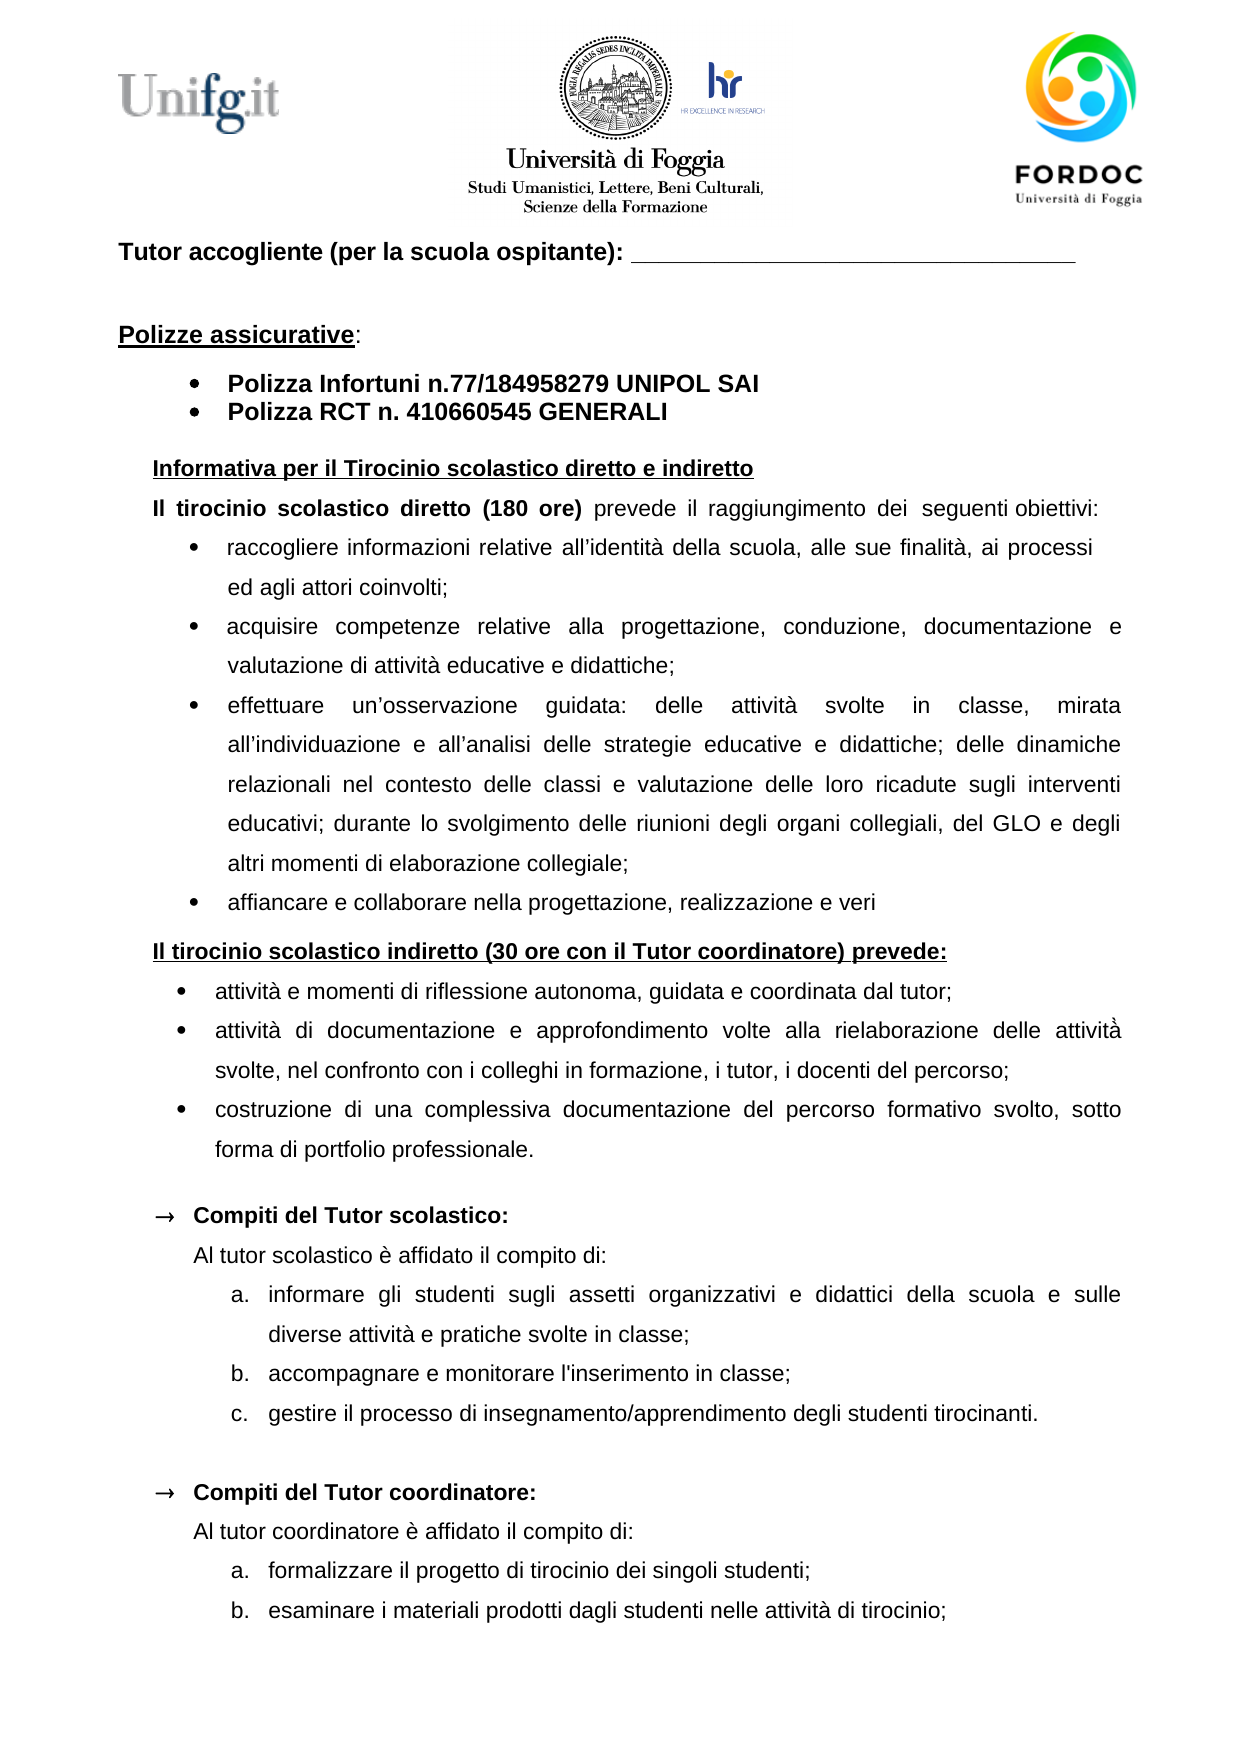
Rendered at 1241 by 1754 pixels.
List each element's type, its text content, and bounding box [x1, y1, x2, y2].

text Informativa per il Tirocinio scolastico diretto e indiretto [152, 455, 1122, 481]
list acquisire competenze relative alla progettazione, conduzione, documentazione e valutazione di attività educative e didattiche; [190, 613, 1122, 679]
picture [975, 7, 1180, 229]
list Al tutor coordinatore è affidato il compito di: [193, 1518, 1122, 1544]
list Compiti del Tutor scolastico: [156, 1202, 1122, 1228]
list gestire il processo di insegnamento/apprendimento degli studenti tirocinanti. [231, 1399, 1122, 1426]
list Polizza RCT n. 410660545 GENERALI [190, 398, 1122, 427]
list costruzione di una complessiva documentazione del percorso formativo svolto, sotto forma di portfolio professionale. [177, 1096, 1122, 1162]
picture [447, 18, 793, 227]
list informare gli studenti sugli assetti organizzativi e didattici della scuola e sulle diverse attività e pratiche svolte in classe; [231, 1281, 1122, 1347]
text Il tirocinio scolastico indiretto (30 ore con il Tutor coordinatore) prevede: [152, 938, 1122, 964]
list affiancare e collaborare nella progettazione, realizzazione e veri [190, 889, 1122, 916]
list Polizza Infortuni n.77/184958279 UNIPOL SAI [190, 369, 1122, 398]
list esaminare i materiali prodotti dagli studenti nelle attività di tirocinio; [231, 1597, 1122, 1623]
list attività e momenti di riflessione autonoma, guidata e coordinata dal tutor; [177, 978, 1122, 1004]
list raccogliere informazioni relative all’identità della scuola, alle sue finalità, ai processi ed agli attori coinvolti; [190, 534, 1093, 600]
list formalizzare il progetto di tirocinio dei singoli studenti; [231, 1557, 1122, 1584]
text Tutor accogliente (per la scuola ospitante): ________________________________ [118, 238, 1122, 266]
list Al tutor scolastico è affidato il compito di: [193, 1242, 1122, 1268]
list accompagnare e monitorare l'inserimento in classe; [231, 1360, 1122, 1386]
text Il tirocinio scolastico diretto (180 ore) prevede il raggiungimento dei seguenti obiettivi: [152, 494, 1122, 521]
picture [118, 73, 279, 134]
list effettuare un’osservazione guidata: delle attività svolte in classe, mirata all’individuazione e all’analisi delle strategie educative e didattiche; delle dinamiche relazionali nel contesto delle classi e valutazione delle loro ricadute sugli interventi educativi; durante lo svolgimento delle riunioni degli organi collegiali, del GLO e degli altri momenti di elaborazione collegiale; [190, 692, 1122, 876]
list attività di documentazione e approfondimento volte alla rielaborazione delle attività̀ svolte, nel confronto con i colleghi in formazione, i tutor, i docenti del percorso; [177, 1017, 1122, 1083]
text Polizze assicurative: [118, 320, 1122, 348]
list Compiti del Tutor coordinatore: [156, 1478, 1122, 1505]
